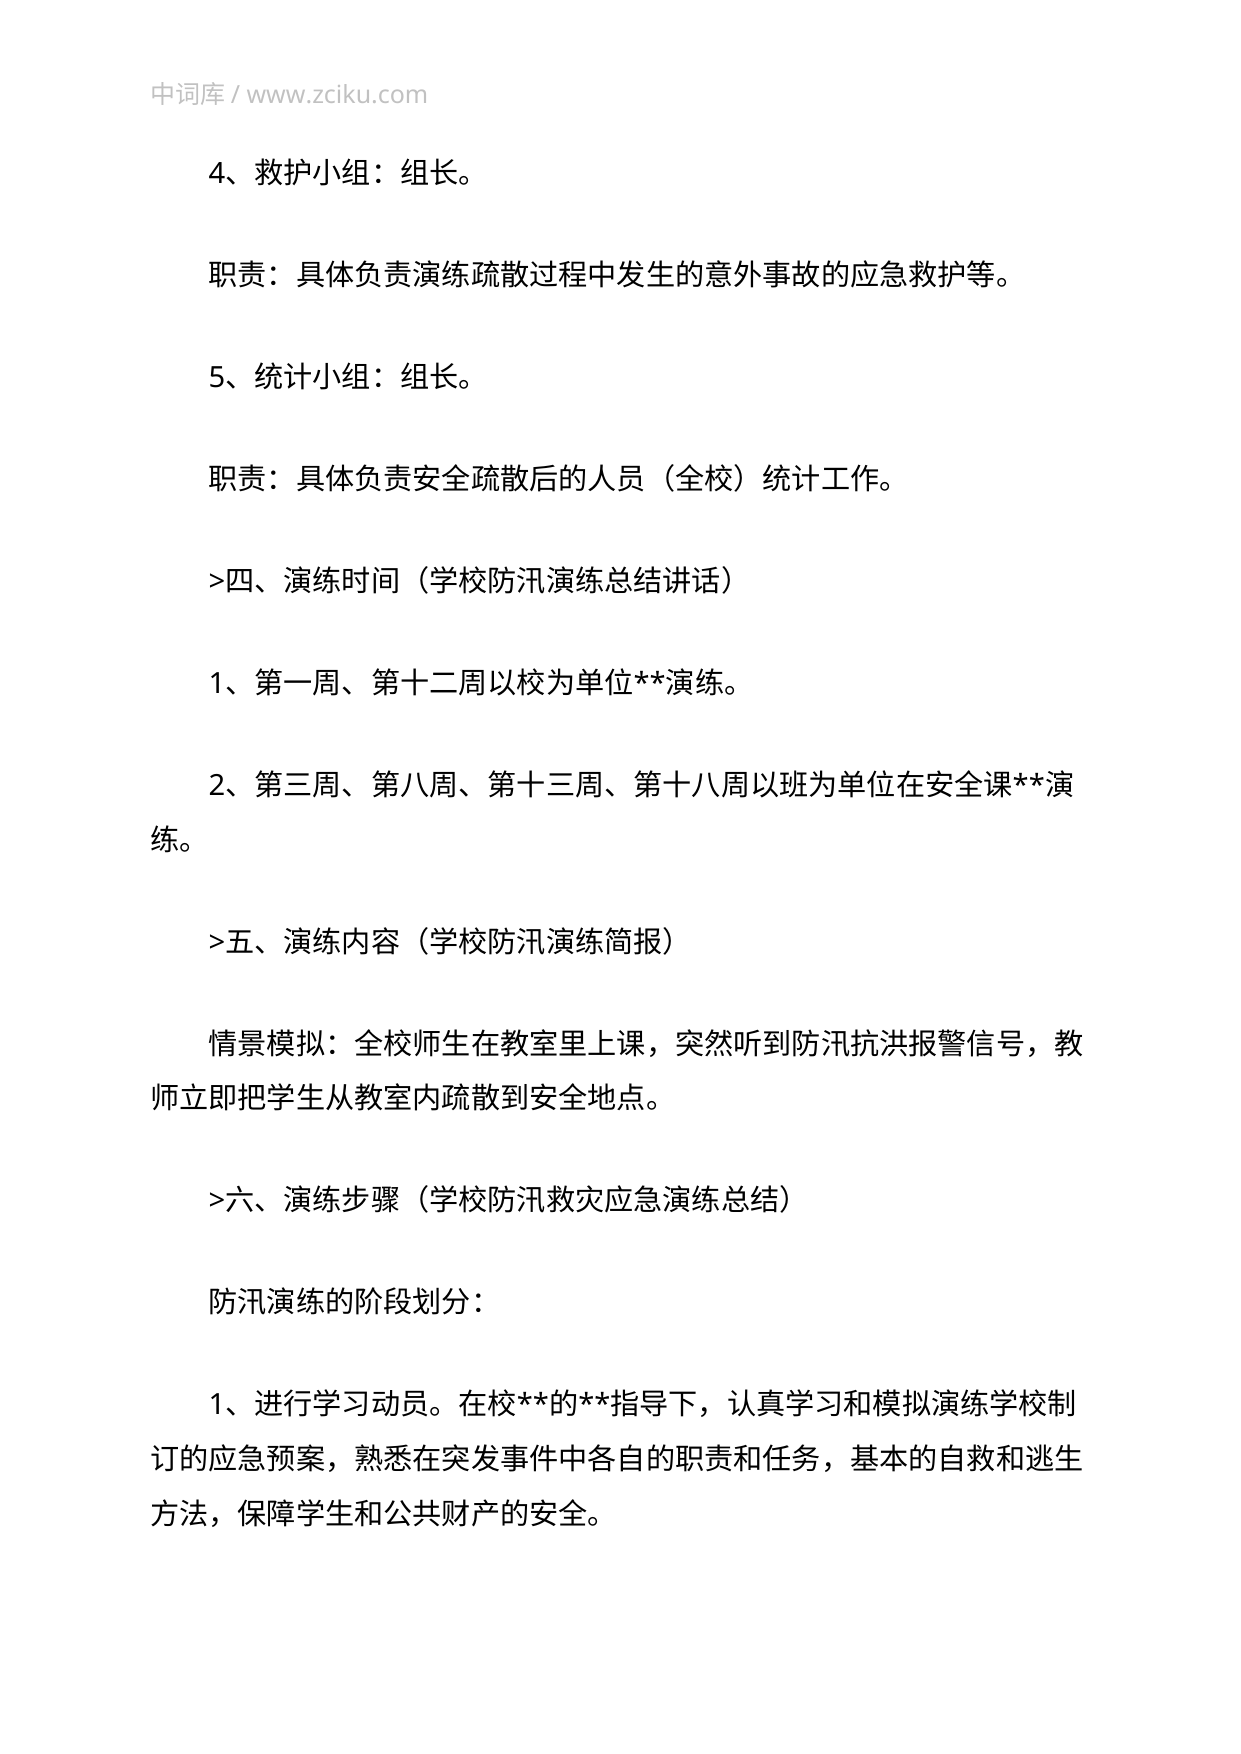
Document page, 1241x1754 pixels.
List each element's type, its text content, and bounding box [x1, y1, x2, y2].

text 职责：具体负责演练疏散过程中发生的意外事故的应急救护等。 [150, 252, 1090, 294]
text 1、第一周、第十二周以校为单位**演练。 [150, 659, 1090, 702]
text 5、统计小组：组长。 [150, 354, 1090, 396]
text 2、第三周、第八周、第十三周、第十八周以班为单位在安全课**演练。 [150, 761, 1090, 859]
text >六、演练步骤（学校防汛救灾应急演练总结） [150, 1177, 1090, 1219]
text >四、演练时间（学校防汛演练总结讲话） [150, 557, 1090, 600]
text 情景模拟：全校师生在教室里上课，突然听到防汛抗洪报警信号，教师立即把学生从教室内疏散到安全地点。 [150, 1020, 1090, 1117]
text 4、救护小组：组长。 [150, 150, 1090, 192]
text 职责：具体负责安全疏散后的人员（全校）统计工作。 [150, 456, 1090, 498]
text >五、演练内容（学校防汛演练简报） [150, 918, 1090, 961]
text 1、进行学习动员。在校**的**指导下，认真学习和模拟演练学校制订的应急预案，熟悉在突发事件中各自的职责和任务，基本的自救和逃生方法，保障学生和公共财产的安全。 [150, 1381, 1090, 1533]
text 防汛演练的阶段划分： [150, 1279, 1090, 1321]
